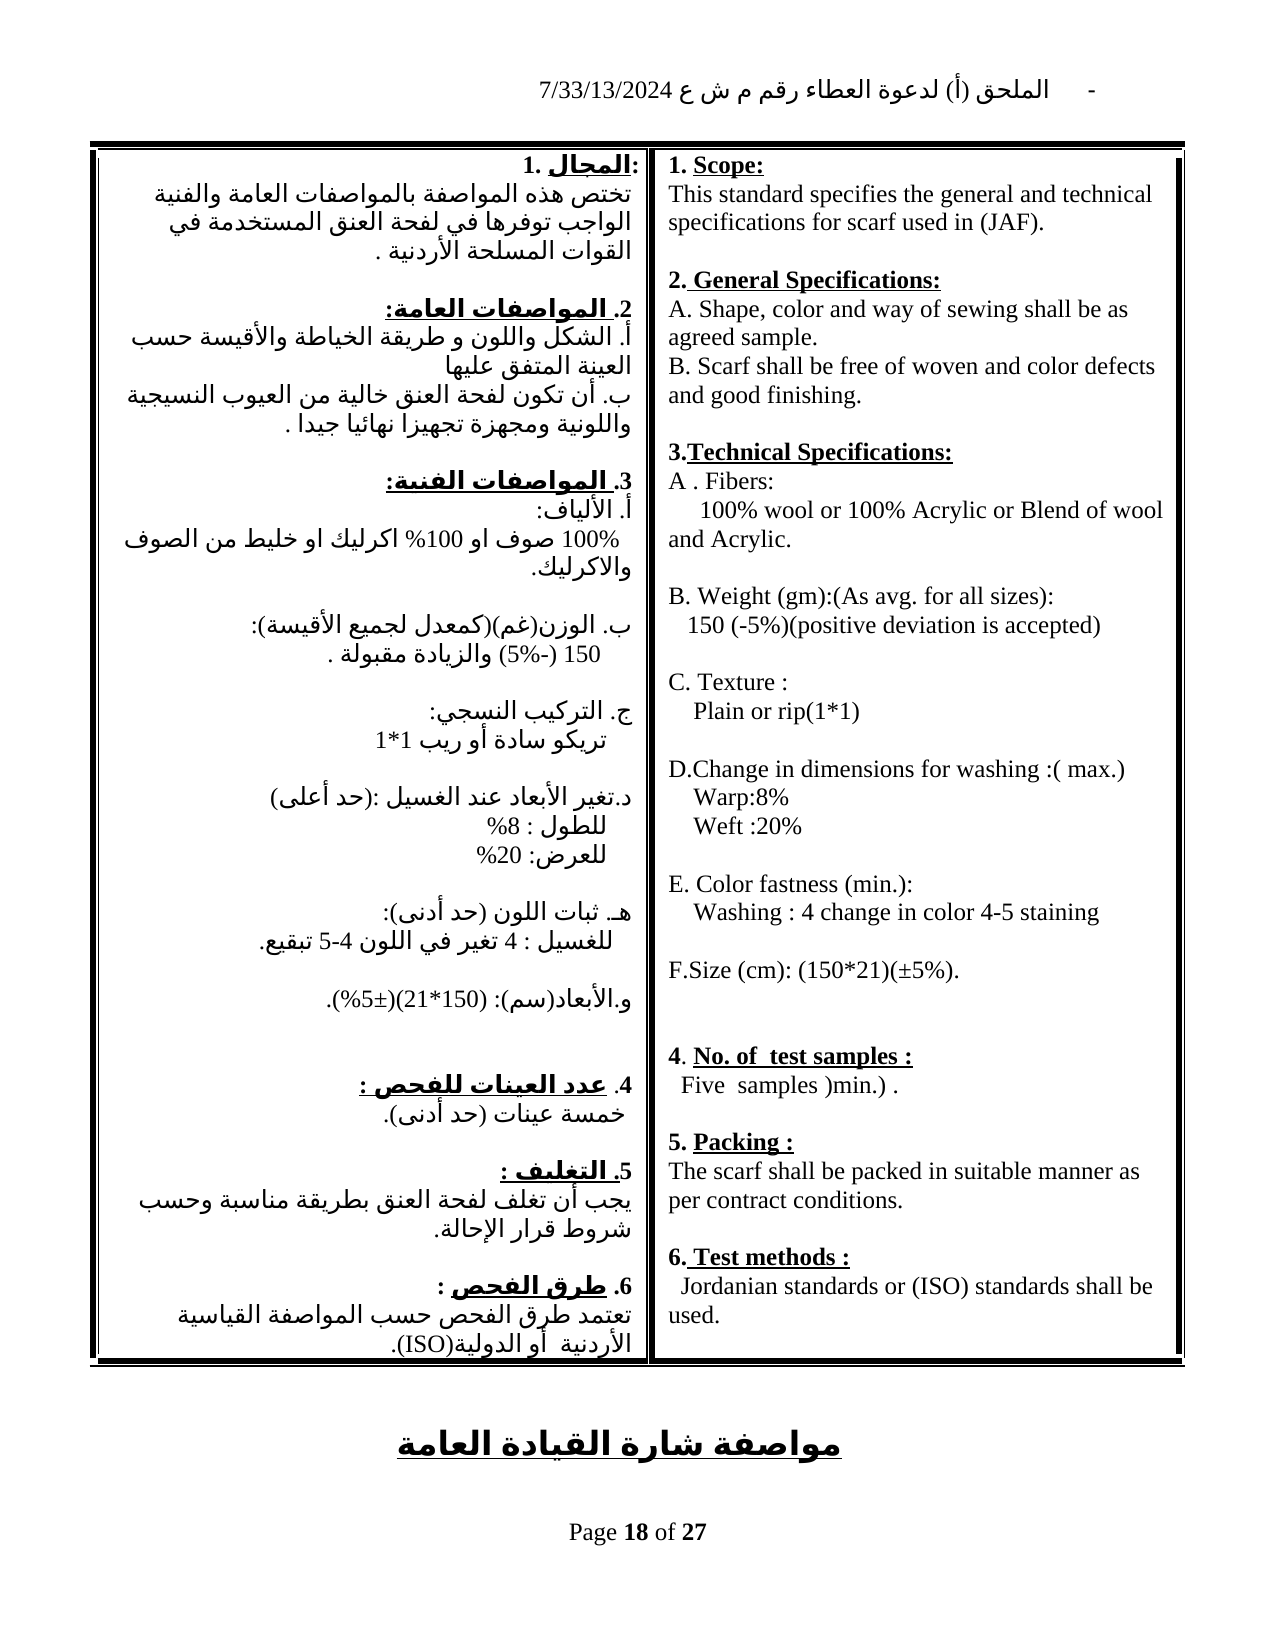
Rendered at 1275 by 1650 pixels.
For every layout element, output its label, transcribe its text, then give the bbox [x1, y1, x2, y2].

text مواصفة شارة القيادة العامة [112, 1424, 1125, 1463]
table_cell 1. المجال: تختص هذه المواصفة بالمواصفات العامة والفنية الواجب توفرها في لفحة العنق المستخدمة في القوات المسلحة الأردنية . 2. المواصفات العامة: أ. الشكل واللون و طريقة الخياطة والأقيسة حسب العينة المتفق عليها ب. أن تكون لفحة العنق خالية من العيوب النسيجية واللونية ومجهزة تجهيزا نهائيا جيدا . 3. المواصفات الفنية: أ. الألياف: 100% صوف او 100% اكرليك او خليط من الصوف والاكرليك. ب. الوزن(غم)(كمعدل لجميع الأقيسة): 150 (-5%) والزيادة مقبولة . ج. التركيب النسجي: تريكو سادة أو ريب 1*1 د.تغير الأبعاد عند الغسيل :(حد أعلى) للطول : 8% للعرض: 20% هـ. ثبات اللون (حد أدنى): للغسيل : 4 تغير في اللون 4-5 تبقيع. و.الأبعاد(سم): (150*21)(±5%). 4. عدد العينات للفحص : خمسة عينات (حد أدنى). 5. التغليف : يجب أن تغلف لفحة العنق بطريقة مناسبة وحسب شروط قرار الإحالة. 6. طرق الفحص : تعتمد طرق الفحص حسب المواصفة القياسية الأردنية أو الدولية(ISO). [94, 147, 651, 1357]
table_cell 1. Scope: This standard specifies the general and technical specifications for scarf used in (JAF). 2. General Specifications: A. Shape, color and way of sewing shall be as agreed sample. B. Scarf shall be free of woven and color defects and good finishing. 3.Technical Specifications: A . Fibers: 100% wool or 100% Acrylic or Blend of wool and Acrylic. B. Weight (gm):(As avg. for all sizes): 150 (-5%)(positive deviation is accepted) C. Texture : Plain or rip(1*1) D.Change in dimensions for washing :( max.) Warp:8% Weft :20% E. Color fastness (min.): Washing : 4 change in color 4-5 staining F.Size (cm): (150*21)(±5%). 4. No. of test samples : Five samples )min.) . 5. Packing : The scarf shall be packed in suitable manner as per contract conditions. 6. Test methods : Jordanian standards or (ISO) standards shall be used. [655, 150, 1181, 1357]
